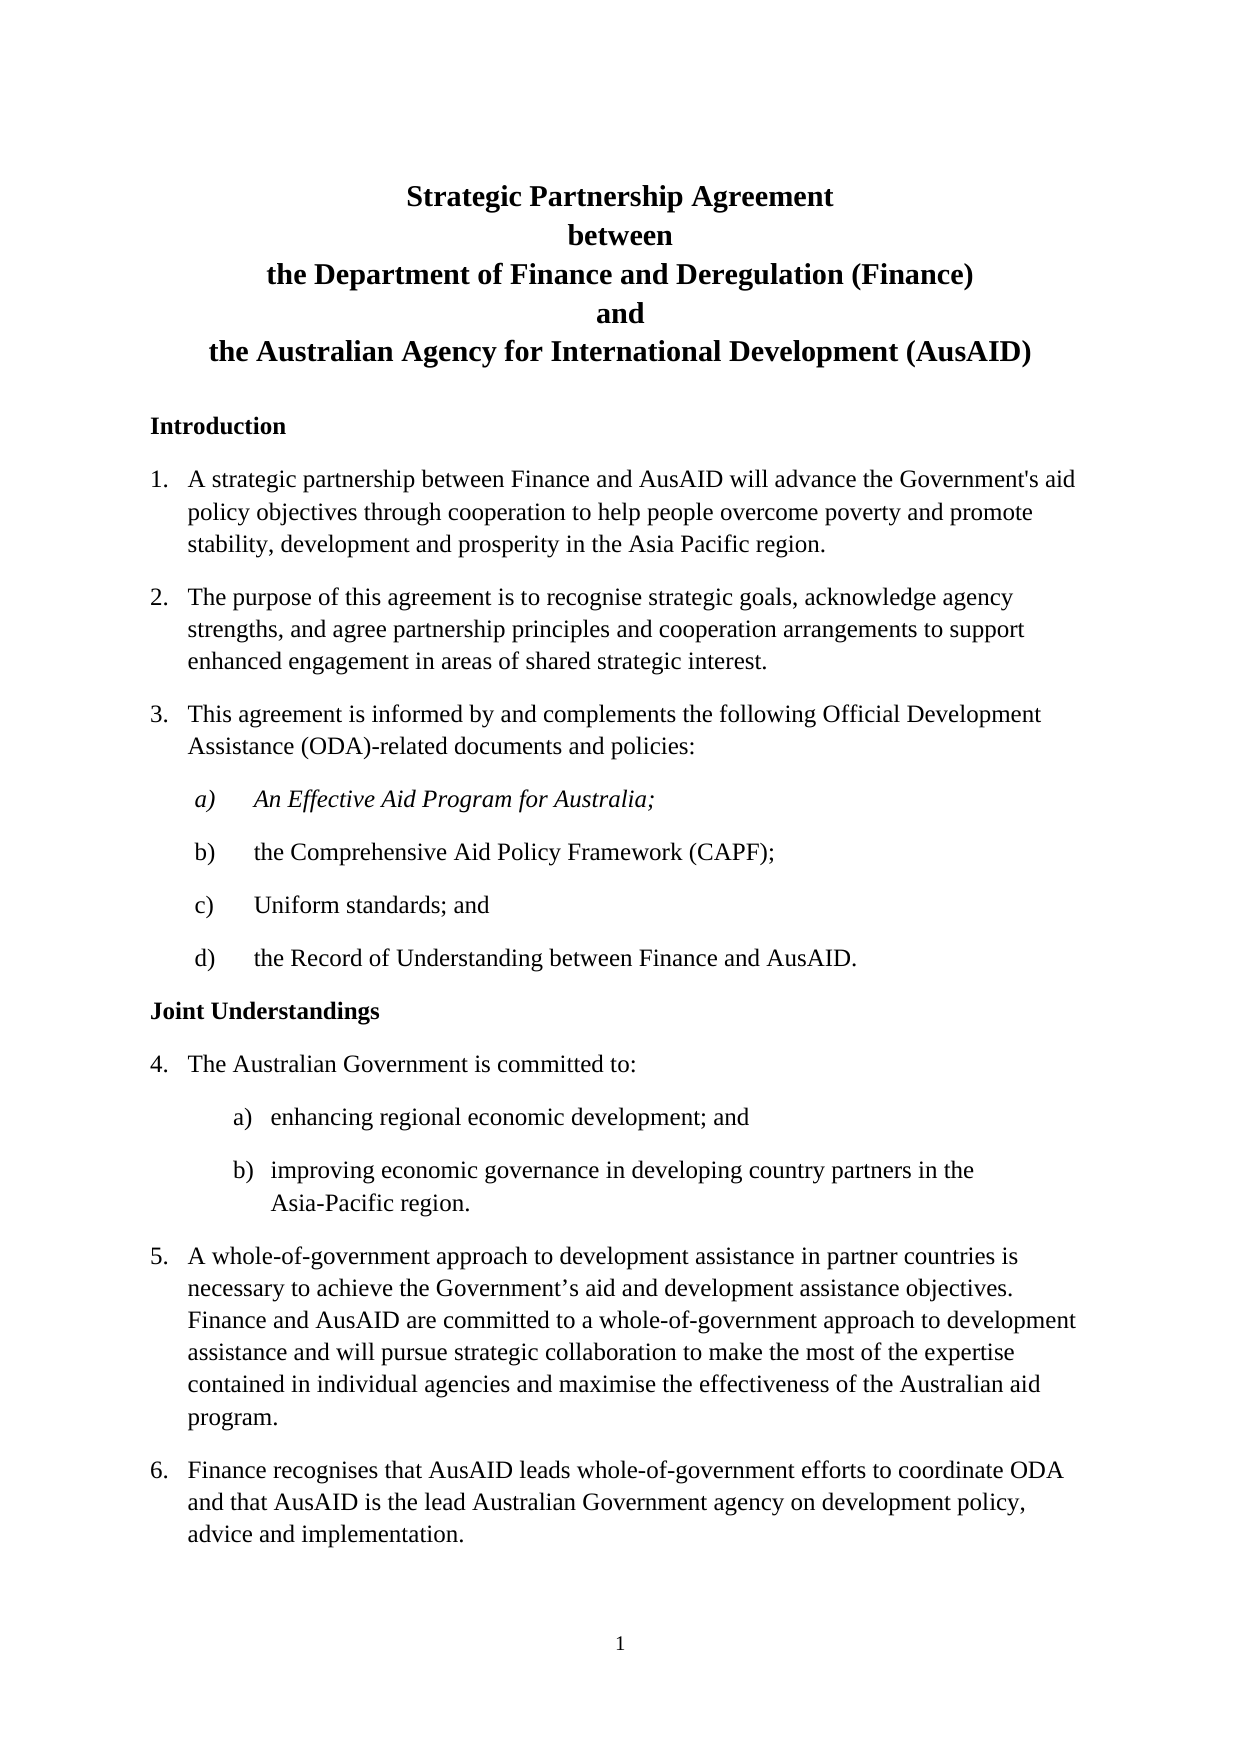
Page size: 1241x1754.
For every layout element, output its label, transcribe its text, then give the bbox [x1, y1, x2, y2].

list improving economic governance in developing country partners in the Asia-Pacific region. [233, 1156, 1090, 1216]
list the Comprehensive Aid Policy Framework (CAPF); [194, 837, 1090, 866]
list Uniform standards; and [194, 890, 1090, 919]
list This agreement is informed by and complements the following Official Development Assistance (ODA)-related documents and policies: [150, 699, 1090, 760]
text and [150, 295, 1090, 329]
list enhancing regional economic development; and [233, 1102, 1090, 1131]
text between [150, 217, 1090, 252]
text Introduction [150, 411, 1090, 440]
list An Effective Aid Program for Australia; [194, 784, 1090, 813]
list Finance recognises that AusAID leads whole-of-government efforts to coordinate ODA and that AusAID is the lead Australian Government agency on development policy, advice and implementation. [150, 1455, 1090, 1548]
list the Record of Understanding between Finance and AusAID. [194, 943, 1090, 972]
text Joint Understandings [150, 996, 1090, 1025]
list The Australian Government is committed to: [150, 1049, 1090, 1078]
text Strategic Partnership Agreement [150, 178, 1090, 213]
list A whole-of-government approach to development assistance in partner countries is necessary to achieve the Government’s aid and development assistance objectives. Finance and AusAID are committed to a whole-of-government approach to development assistance and will pursue strategic collaboration to make the most of the expertise contained in individual agencies and maximise the effectiveness of the Australian aid program. [150, 1241, 1090, 1430]
text the Australian Agency for International Development (AusAID) [150, 334, 1090, 368]
text the Department of Finance and Deregulation (Finance) [150, 256, 1090, 291]
list A strategic partnership between Finance and AusAID will advance the Government's aid policy objectives through cooperation to help people overcome poverty and promote stability, development and prosperity in the Asia Pacific region. [150, 464, 1090, 557]
list The purpose of this agreement is to recognise strategic goals, acknowledge agency strengths, and agree partnership principles and cooperation arrangements to support enhanced engagement in areas of shared strategic interest. [150, 582, 1090, 675]
